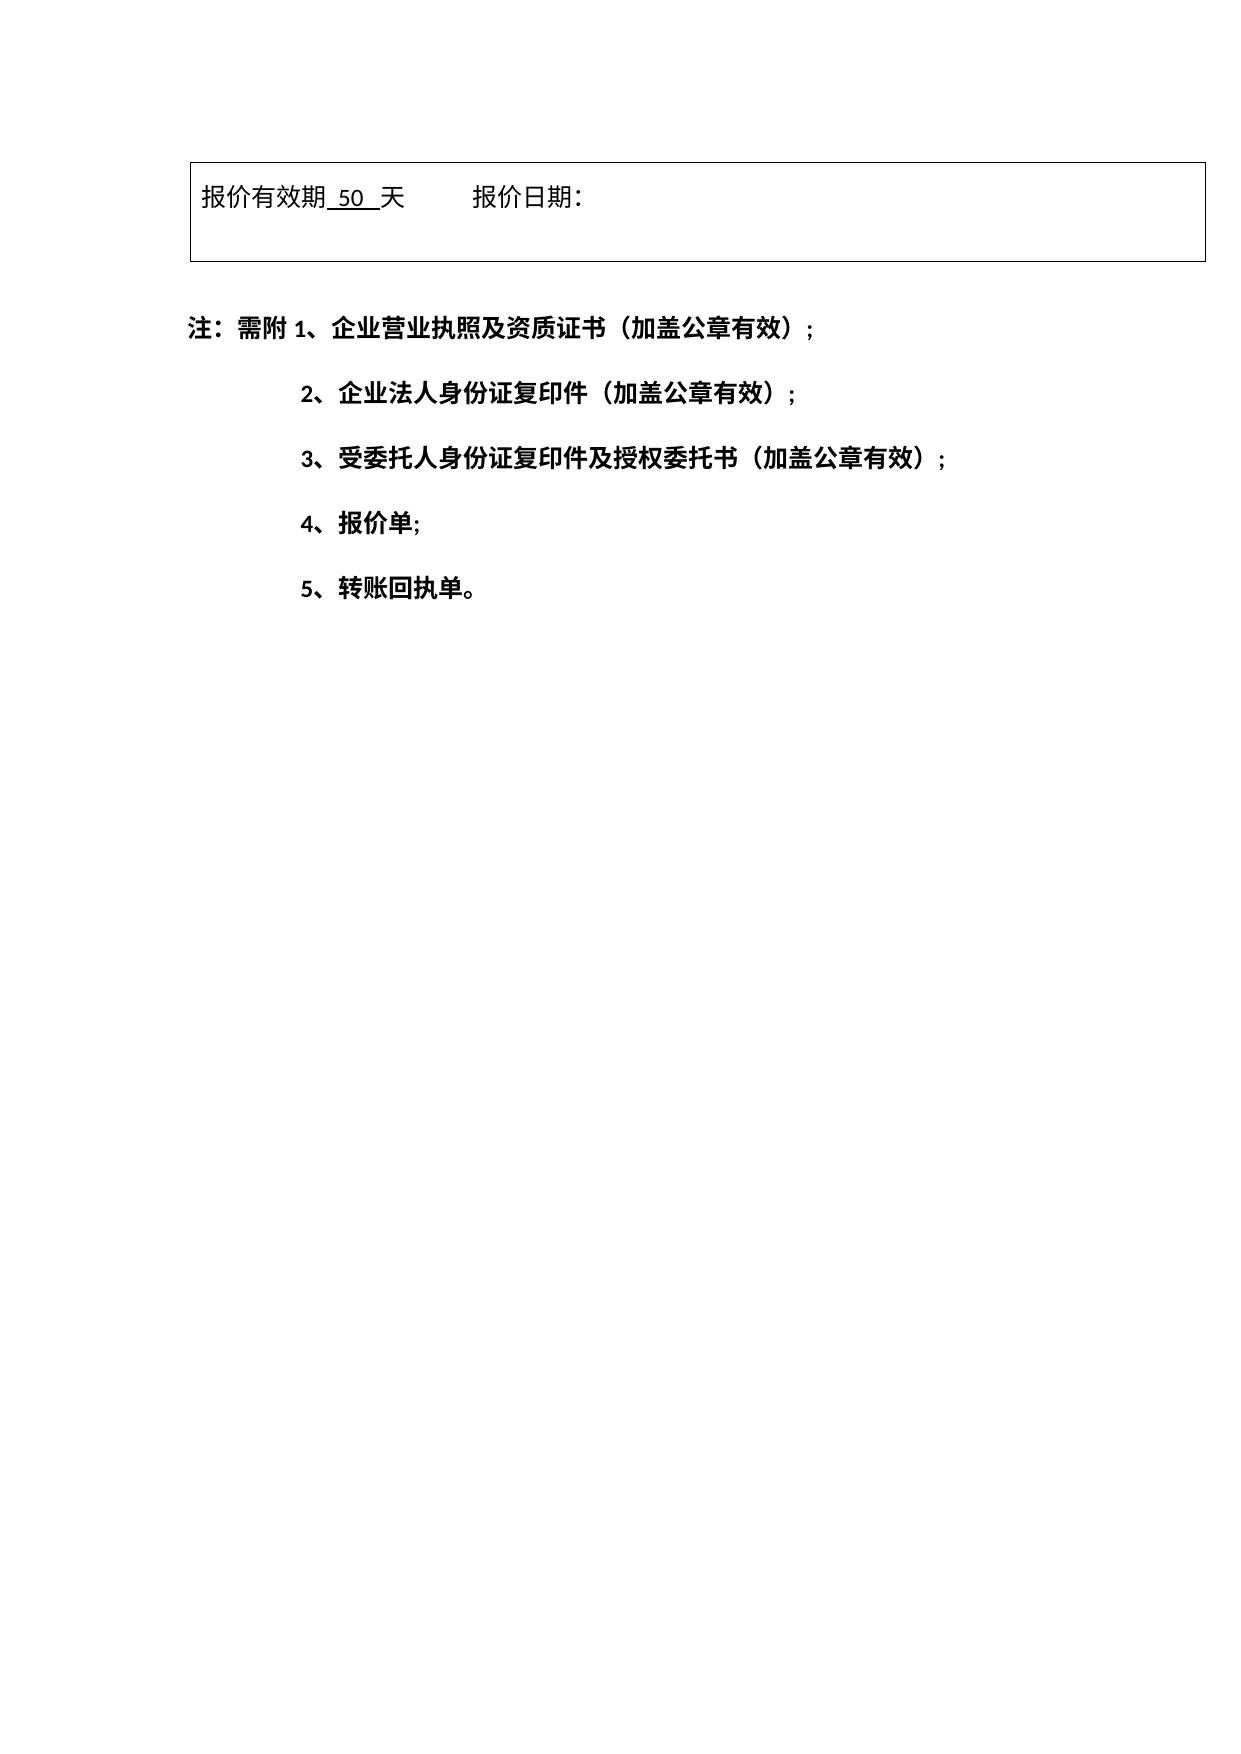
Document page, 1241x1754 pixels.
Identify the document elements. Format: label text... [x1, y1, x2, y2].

text 4、报价单; [187, 489, 1053, 554]
text 3、受委托人身份证复印件及授权委托书（加盖公章有效）; [187, 424, 1053, 489]
text 2、企业法人身份证复印件（加盖公章有效）; [187, 359, 1053, 424]
text 5、转账回执单。 [187, 554, 1053, 619]
table_cell 报价有效期 50 天 报价日期： [191, 163, 1205, 261]
text 注：需附 1、企业营业执照及资质证书（加盖公章有效）; [187, 294, 1053, 359]
